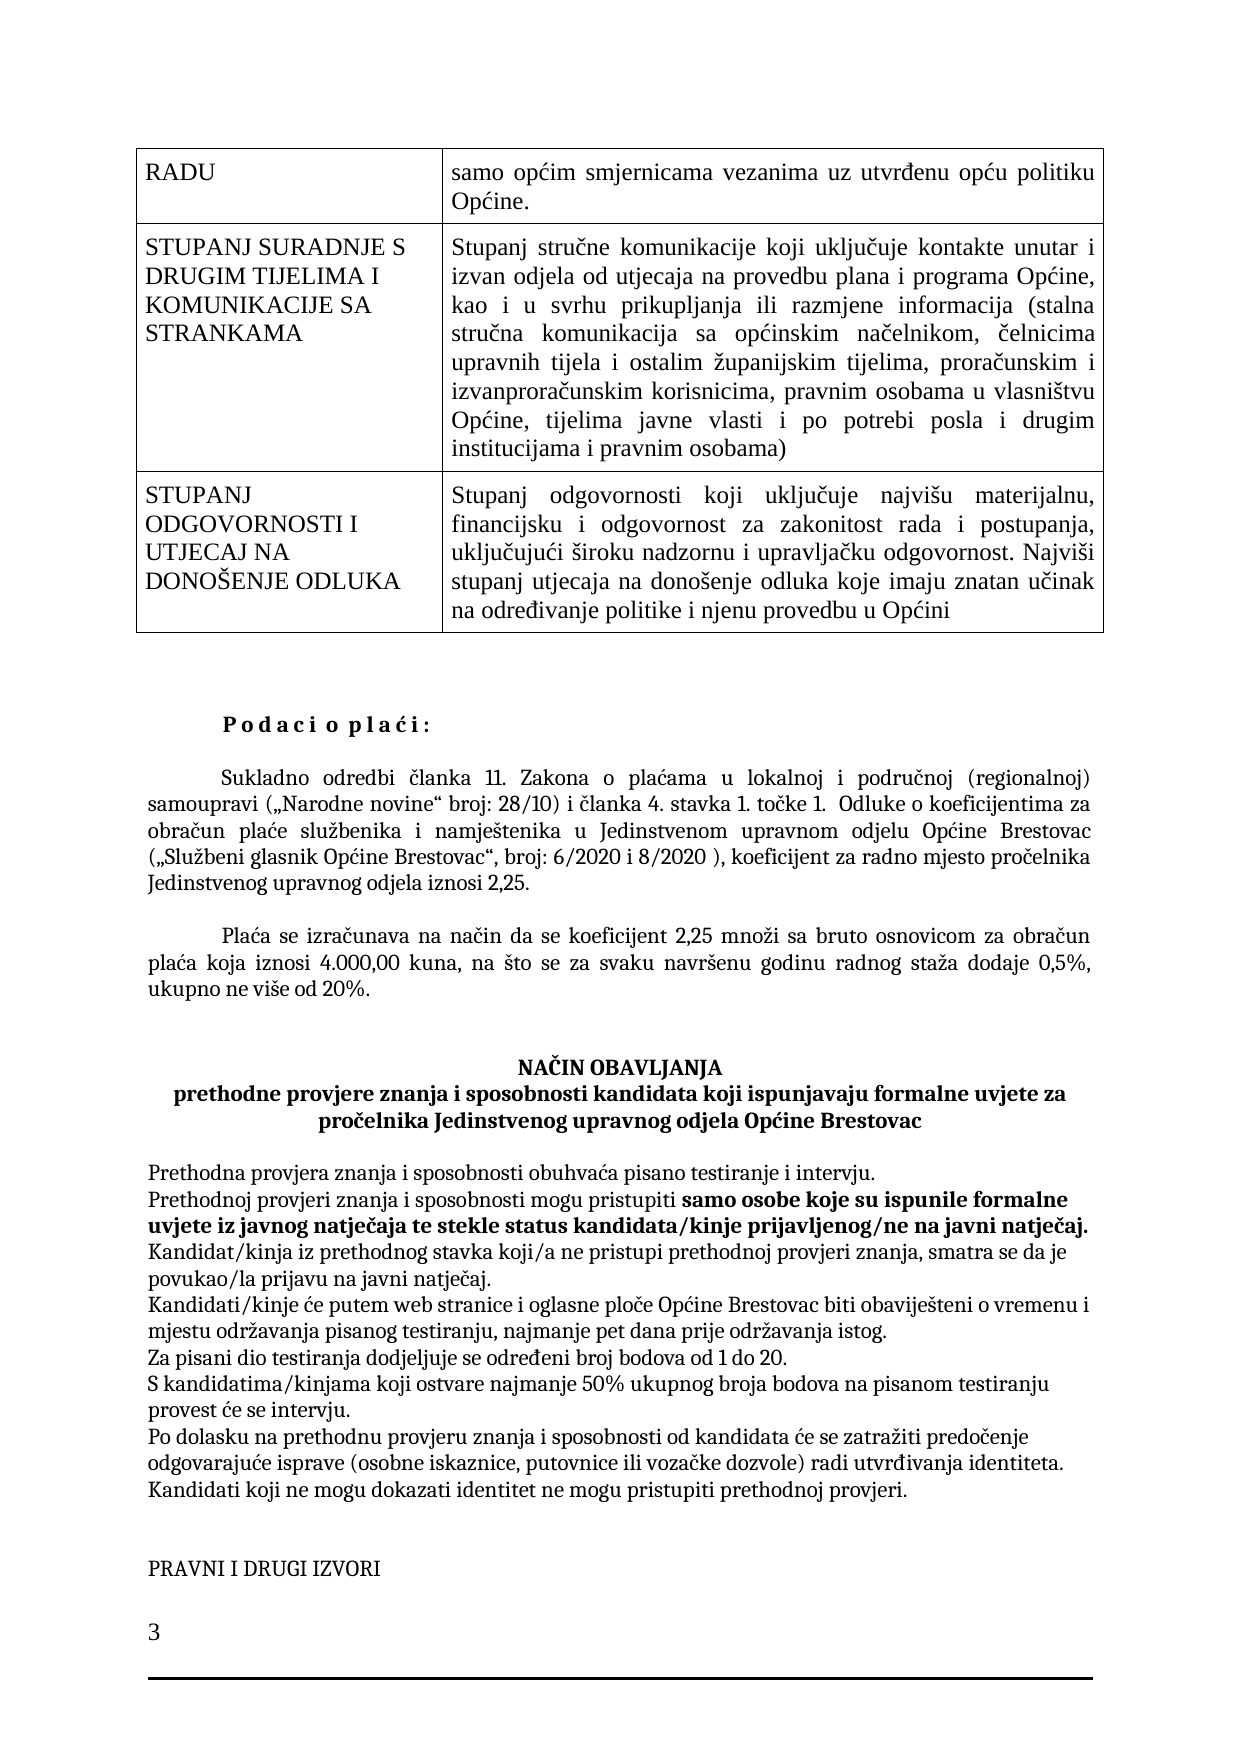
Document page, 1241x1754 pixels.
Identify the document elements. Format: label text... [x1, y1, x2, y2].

text prethodne provjere znanja i sposobnosti kandidata koji ispunjavaju formalne uvjete za pročelnika Jedinstvenog upravnog odjela Općine Brestovac [148, 1081, 1093, 1134]
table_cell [137, 149, 442, 223]
text P o d a c i o p l a ć i : [223, 712, 1093, 738]
text NAČIN OBAVLJANJA [148, 1055, 1093, 1081]
text Kandidat/kinja iz prethodnog stavka koji/a ne pristupi prethodnoj provjeri znanja, smatra se da je povukao/la prijavu na javni natječaj. [148, 1239, 1093, 1292]
text Prethodna provjera znanja i sposobnosti obuhvaća pisano testiranje i intervju. [148, 1160, 1093, 1186]
text PRAVNI I DRUGI IZVORI [148, 1555, 1093, 1582]
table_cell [443, 149, 1103, 223]
text Za pisani dio testiranja dodjeljuje se određeni broj bodova od 1 do 20. [148, 1344, 1093, 1371]
text Plaća se izračunava na način da se koeficijent 2,25 množi sa bruto osnovicom za obračun plaća koja iznosi 4.000,00 kuna, na što se za svaku navršenu godinu radnog staža dodaje 0,5%, ukupno ne više od 20%. [148, 923, 1093, 1002]
text Po dolasku na prethodnu provjeru znanja i sposobnosti od kandidata će se zatražiti predočenje odgovarajuće isprave (osobne iskaznice, putovnice ili vozačke dozvole) radi utvrđivanja identiteta. Kandidati koji ne mogu dokazati identitet ne mogu pristupiti prethodnoj provjeri. [148, 1424, 1093, 1503]
table_cell Stupanj stručne komunikacije koji uključuje kontakte unutar i izvan odjela od utjecaja na provedbu plana i programa Općine, kao i u svrhu prikupljanja ili razmjene informacija (stalna stručna komunikacija sa općinskim načelnikom, čelnicima upravnih tijela i ostalim županijskim tijelima, proračunskim i izvanproračunskim korisnicima, pravnim osobama u vlasništvu Općine, tijelima javne vlasti i po potrebi posla i drugim institucijama i pravnim osobama) [443, 224, 1103, 471]
text Sukladno odredbi članka 11. Zakona o plaćama u lokalnoj i područnoj (regionalnoj) samoupravi („Narodne novine“ broj: 28/10) i članka 4. stavka 1. točke 1. Odluke o koeficijentima za obračun plaće službenika i namještenika u Jedinstvenom upravnom odjelu Općine Brestovac („Službeni glasnik Općine Brestovac“, broj: 6/2020 i 8/2020 ), koeficijent za radno mjesto pročelnika Jedinstvenog upravnog odjela iznosi 2,25. [148, 765, 1093, 897]
table_cell STUPANJ SURADNJE S DRUGIM TIJELIMA I KOMUNIKACIJE SA STRANKAMA [137, 224, 442, 471]
text Kandidati/kinje će putem web stranice i oglasne ploče Općine Brestovac biti obaviješteni o vremenu i mjestu održavanja pisanog testiranju, najmanje pet dana prije održavanja istog. [148, 1292, 1093, 1344]
table_cell STUPANJ ODGOVORNOSTI I UTJECAJ NA DONOŠENJE ODLUKA [137, 472, 442, 632]
table_cell Stupanj odgovornosti koji uključuje najvišu materijalnu, financijsku i odgovornost za zakonitost rada i postupanja, uključujući široku nadzornu i upravljačku odgovornost. Najviši stupanj utjecaja na donošenje odluka koje imaju znatan učinak na određivanje politike i njenu provedbu u Općini [443, 472, 1103, 632]
text S kandidatima/kinjama koji ostvare najmanje 50% ukupnog broja bodova na pisanom testiranju provest će se intervju. [148, 1371, 1093, 1424]
text Prethodnoj provjeri znanja i sposobnosti mogu pristupiti samo osobe koje su ispunile formalne uvjete iz javnog natječaja te stekle status kandidata/kinje prijavljenog/ne na javni natječaj. [148, 1186, 1093, 1239]
